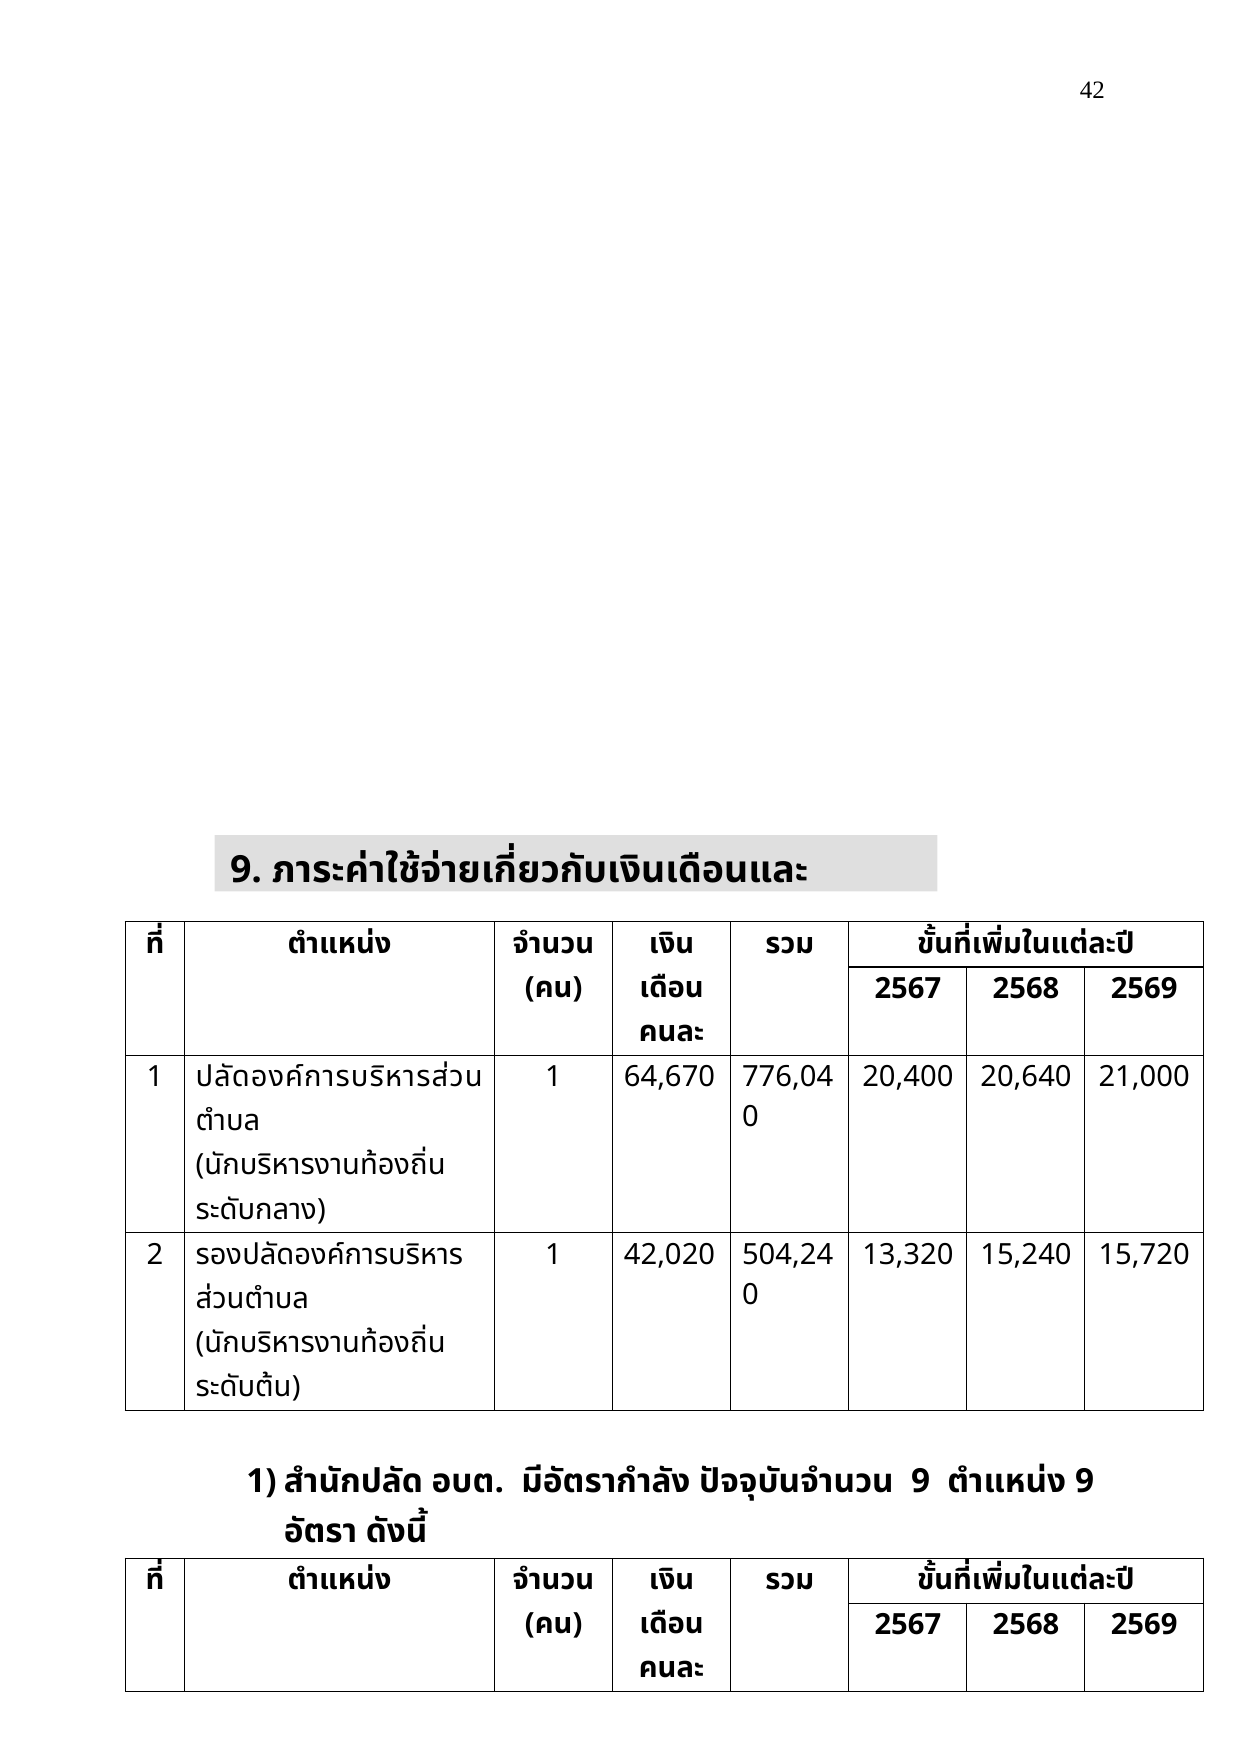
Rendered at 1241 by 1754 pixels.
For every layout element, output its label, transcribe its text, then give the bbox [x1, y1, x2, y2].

list สำนักปลัด อบต. มีอัตรากำลัง ปัจจุบันจำนวน 9 ตำแหน่ง 9 อัตรา ดังนี้ [246, 1456, 1104, 1557]
table_cell 20,400 [849, 1056, 966, 1232]
table_header ขั้นที่เพิ่มในแต่ละปี [849, 1559, 1203, 1602]
table_header จำนวน (คน) [495, 1559, 612, 1691]
table_header รวม [731, 1559, 848, 1691]
table_cell 2567 [849, 1604, 966, 1691]
table_cell 64,670 [613, 1056, 730, 1232]
table_header ขั้นที่เพิ่มในแต่ละปี [849, 922, 1203, 966]
table_cell 1 [126, 1056, 184, 1232]
table_header ตำแหน่ง [185, 922, 494, 1054]
table_header จำนวน (คน) [495, 922, 612, 1054]
table_cell 15,720 [1085, 1233, 1203, 1410]
table_cell รองปลัดองค์การบริหารส่วนตำบล (นักบริหารงานท้องถิ่น ระดับต้น) [185, 1233, 494, 1410]
table_cell 2568 [967, 968, 1084, 1054]
table_header ที่ [126, 922, 184, 1054]
table_cell 42,020 [613, 1233, 730, 1410]
table_header ตำแหน่ง [185, 1559, 494, 1691]
table_cell 2569 [1085, 1604, 1203, 1691]
table_header รวม [731, 922, 848, 1054]
table_header เงินเดือน คนละ [613, 922, 730, 1054]
table_cell 2567 [849, 968, 966, 1054]
table_cell 776,040 [731, 1056, 848, 1232]
table_cell 2 [126, 1233, 184, 1410]
table_cell 13,320 [849, 1233, 966, 1410]
table_cell 20,640 [967, 1056, 1084, 1232]
table_header ที่ [126, 1559, 184, 1691]
table_header เงินเดือน คนละ [613, 1559, 730, 1691]
table_cell 21,000 [1085, 1056, 1203, 1232]
table_cell 2568 [967, 1604, 1084, 1691]
table_cell 15,240 [967, 1233, 1084, 1410]
table_cell ปลัดองค์การบริหารส่วนตำบล (นักบริหารงานท้องถิ่น ระดับกลาง) [185, 1056, 494, 1232]
table_cell 1 [495, 1233, 612, 1410]
table_cell 1 [495, 1056, 612, 1232]
table_cell 504,240 [731, 1233, 848, 1410]
table_cell 2569 [1085, 968, 1203, 1054]
